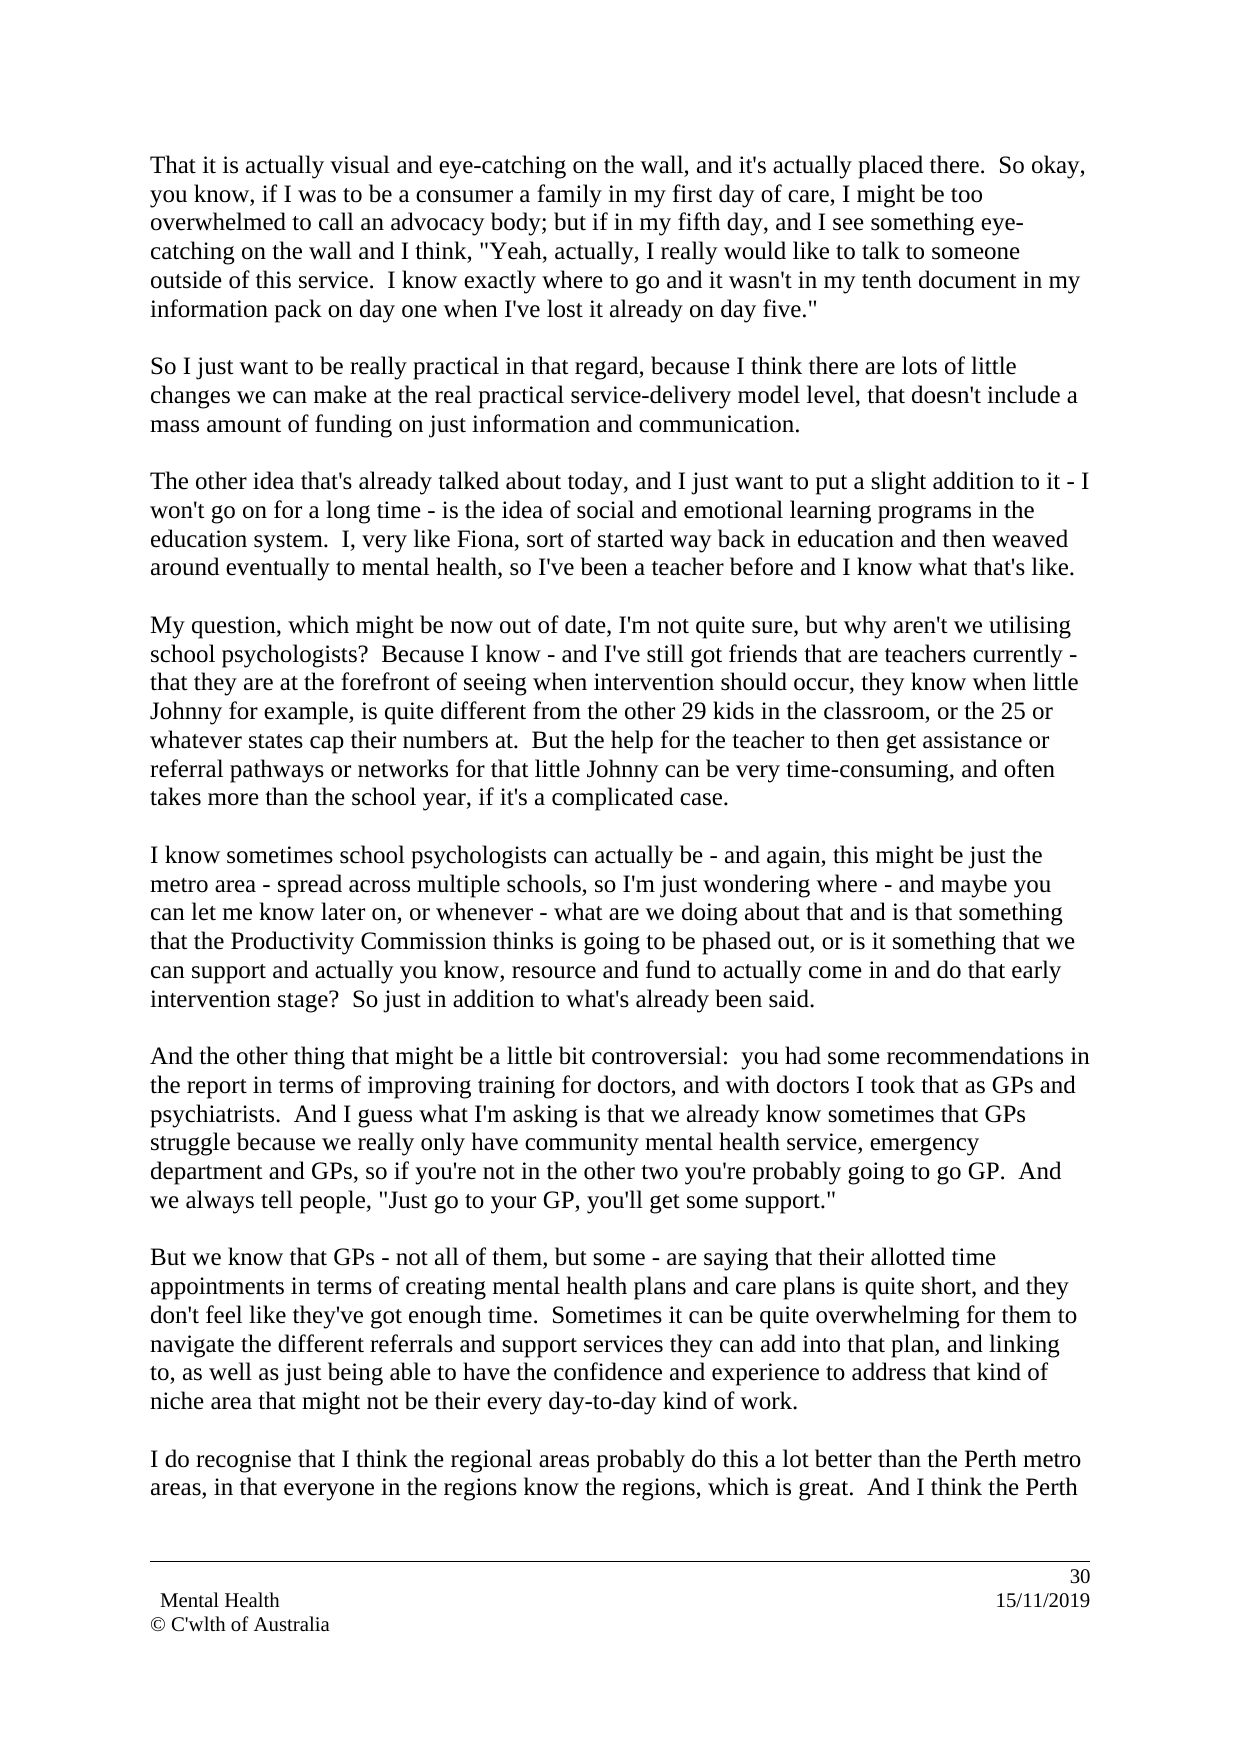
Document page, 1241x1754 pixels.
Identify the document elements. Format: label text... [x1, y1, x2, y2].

text That it is actually visual and eye-catching on the wall, and it's actually placed there. So okay, you know, if I was to be a consumer a family in my first day of care, I might be too overwhelmed to call an advocacy body; but if in my fifth day, and I see something eye-catching on the wall and I think, "Yeah, actually, I really would like to talk to someone outside of this service. I know exactly where to go and it wasn't in my tenth document in my information pack on day one when I've lost it already on day five." [150, 150, 1090, 322]
text My question, which might be now out of date, I'm not quite sure, but why aren't we utilising school psychologists? Because I know - and I've still got friends that are teachers currently - that they are at the forefront of seeing when intervention should occur, they know when little Johnny for example, is quite different from the other 29 kids in the classroom, or the 25 or whatever states cap their numbers at. But the help for the teacher to then get assistance or referral pathways or networks for that little Johnny can be very time-consuming, and often takes more than the school year, if it's a complicated case. [150, 610, 1090, 811]
text So I just want to be really practical in that regard, because I think there are lots of little changes we can make at the real practical service-delivery model level, that doesn't include a mass amount of funding on just information and communication. [150, 351, 1090, 437]
text But we know that GPs - not all of them, but some - are saying that their allotted time appointments in terms of creating mental health plans and care plans is quite short, and they don't feel like they've got enough time. Sometimes it can be quite overwhelming for them to navigate the different referrals and support services they can add into that plan, and linking to, as well as just being able to have the confidence and experience to address that kind of niche area that might not be their every day-to-day kind of work. [150, 1242, 1090, 1415]
text The other idea that's already talked about today, and I just want to put a slight addition to it - I won't go on for a long time - is the idea of social and emotional learning programs in the education system. I, very like Fiona, sort of started way back in education and then weaved around eventually to mental health, so I've been a teacher before and I know what that's like. [150, 466, 1090, 581]
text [150, 1444, 1090, 1501]
text And the other thing that might be a little bit controversial: you had some recommendations in the report in terms of improving training for doctors, and with doctors I took that as GPs and psychiatrists. And I guess what I'm asking is that we already know sometimes that GPs struggle because we really only have community mental health service, emergency department and GPs, so if you're not in the other two you're probably going to go GP. And we always tell people, "Just go to your GP, you'll get some support." [150, 1041, 1090, 1214]
text I know sometimes school psychologists can actually be - and again, this might be just the metro area - spread across multiple schools, so I'm just wondering where - and maybe you can let me know later on, or whenever - what are we doing about that and is that something that the Productivity Commission thinks is going to be phased out, or is it something that we can support and actually you know, resource and fund to actually come in and do that early intervention stage? So just in addition to what's already been said. [150, 840, 1090, 1012]
